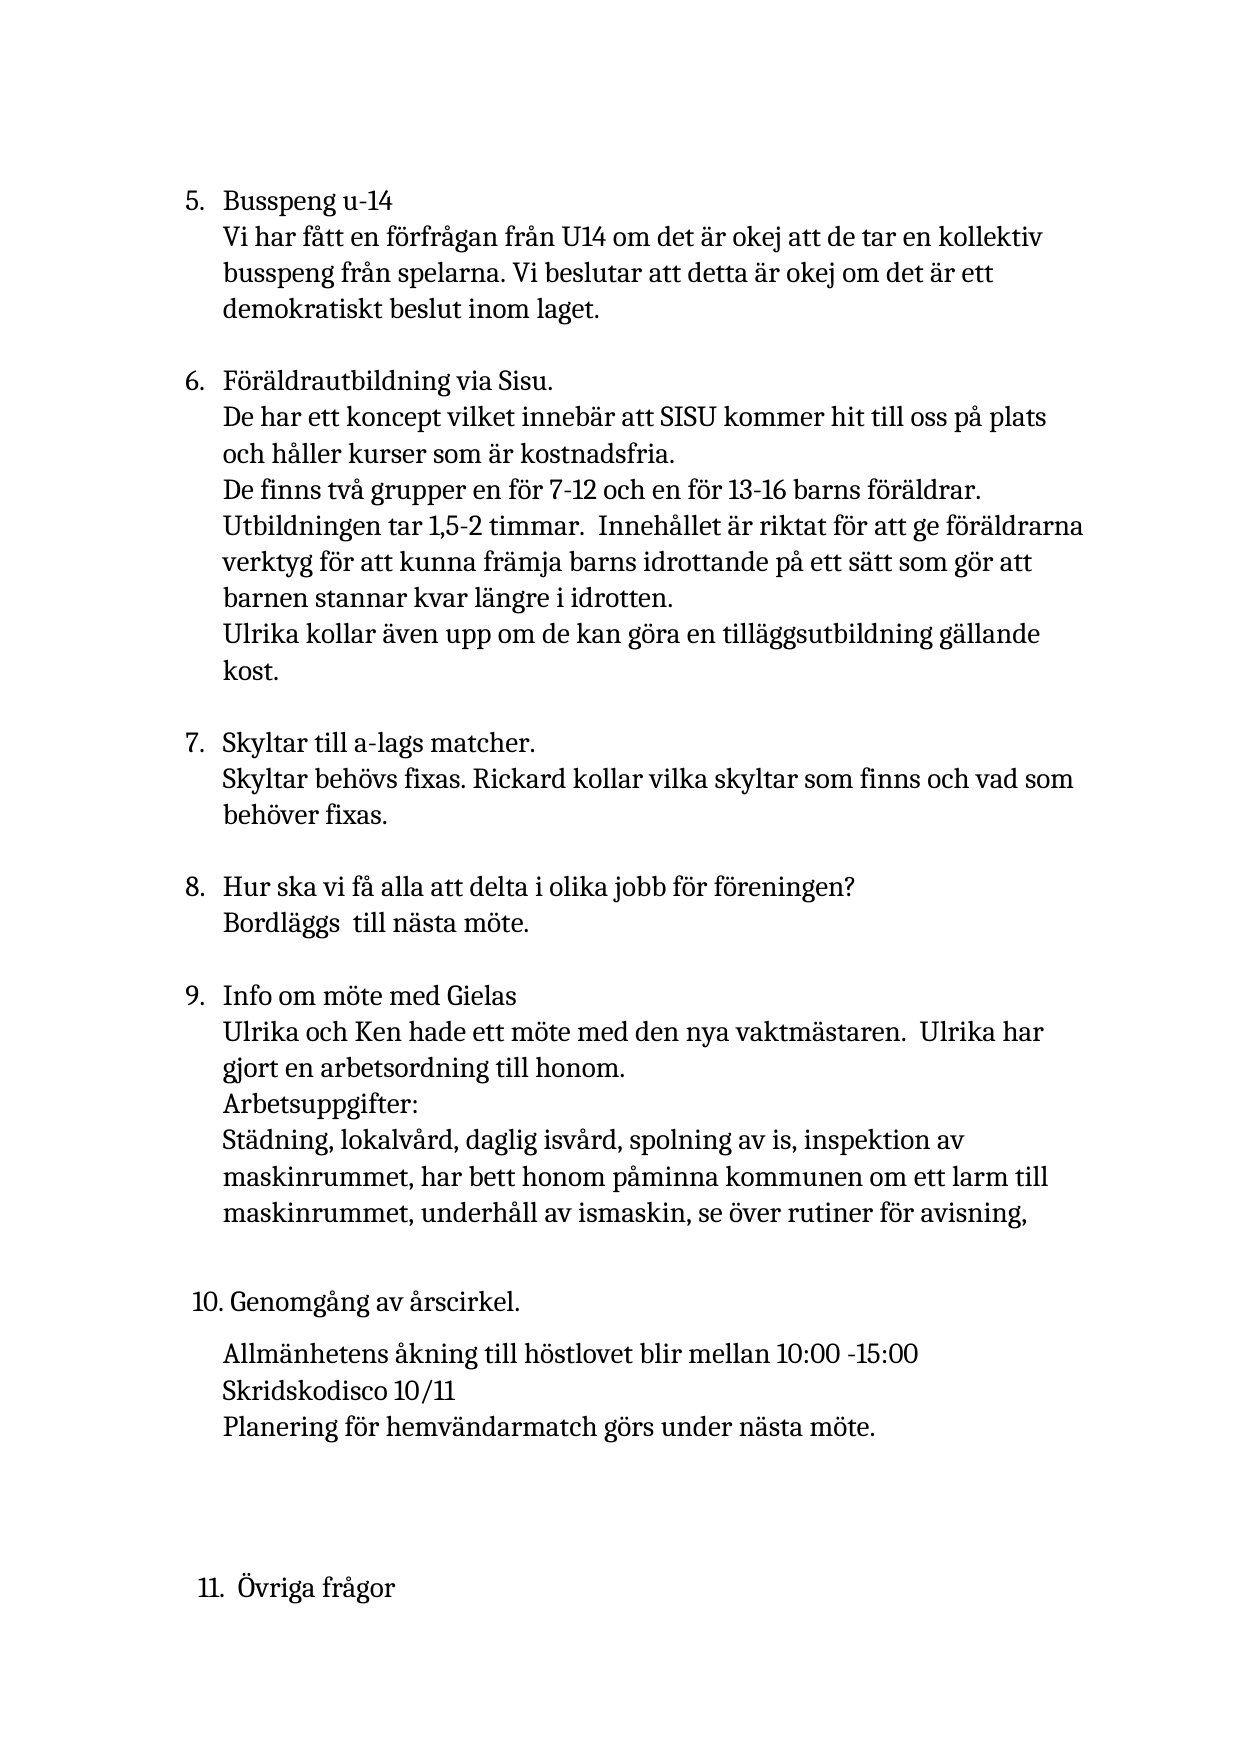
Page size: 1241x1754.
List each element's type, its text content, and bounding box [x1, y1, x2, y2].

list Skyltar till a-lags matcher. [185, 726, 1093, 759]
text 10. Genomgång av årscirkel. [148, 1285, 1093, 1318]
list Allmänhetens åkning till höstlovet blir mellan 10:00 -15:00 [223, 1338, 1093, 1371]
list Ulrika och Ken hade ett möte med den nya vaktmästaren. Ulrika har gjort en arbetsordning till honom. [223, 1015, 1093, 1085]
list Städning, lokalvård, daglig isvård, spolning av is, inspektion av maskinrummet, har bett honom påminna kommunen om ett larm till maskinrummet, underhåll av ismaskin, se över rutiner för avisning, [223, 1123, 1093, 1229]
list Vi har fått en förfrågan från U14 om det är okej att de tar en kollektiv busspeng från spelarna. Vi beslutar att detta är okej om det är ett demokratiskt beslut inom laget. [223, 220, 1093, 326]
list Info om möte med Gielas [185, 979, 1093, 1012]
list Ulrika kollar även upp om de kan göra en tilläggsutbildning gällande kost. [223, 617, 1093, 687]
list Hur ska vi få alla att delta i olika jobb för föreningen? [185, 871, 1093, 904]
list Busspeng u-14 [185, 184, 1093, 217]
list Planering för hemvändarmatch görs under nästa möte. [223, 1410, 1093, 1443]
list Föräldrautbildning via Sisu. [185, 364, 1093, 398]
list Skyltar behövs fixas. Rickard kollar vilka skyltar som finns och vad som behöver fixas. [223, 762, 1093, 832]
list Skridskodisco 10/11 [223, 1374, 1093, 1407]
text 11. Övriga frågor [185, 1571, 1093, 1605]
list Bordläggs till nästa möte. [223, 907, 1093, 940]
list Arbetsuppgifter: [223, 1087, 1093, 1121]
list De har ett koncept vilket innebär att SISU kommer hit till oss på plats och håller kurser som är kostnadsfria. [223, 401, 1093, 470]
list De finns två grupper en för 7-12 och en för 13-16 barns föräldrar. Utbildningen tar 1,5-2 timmar. Innehållet är riktat för att ge föräldrarna verktyg för att kunna främja barns idrottande på ett sätt som gör att barnen stannar kvar längre i idrotten. [223, 473, 1093, 615]
